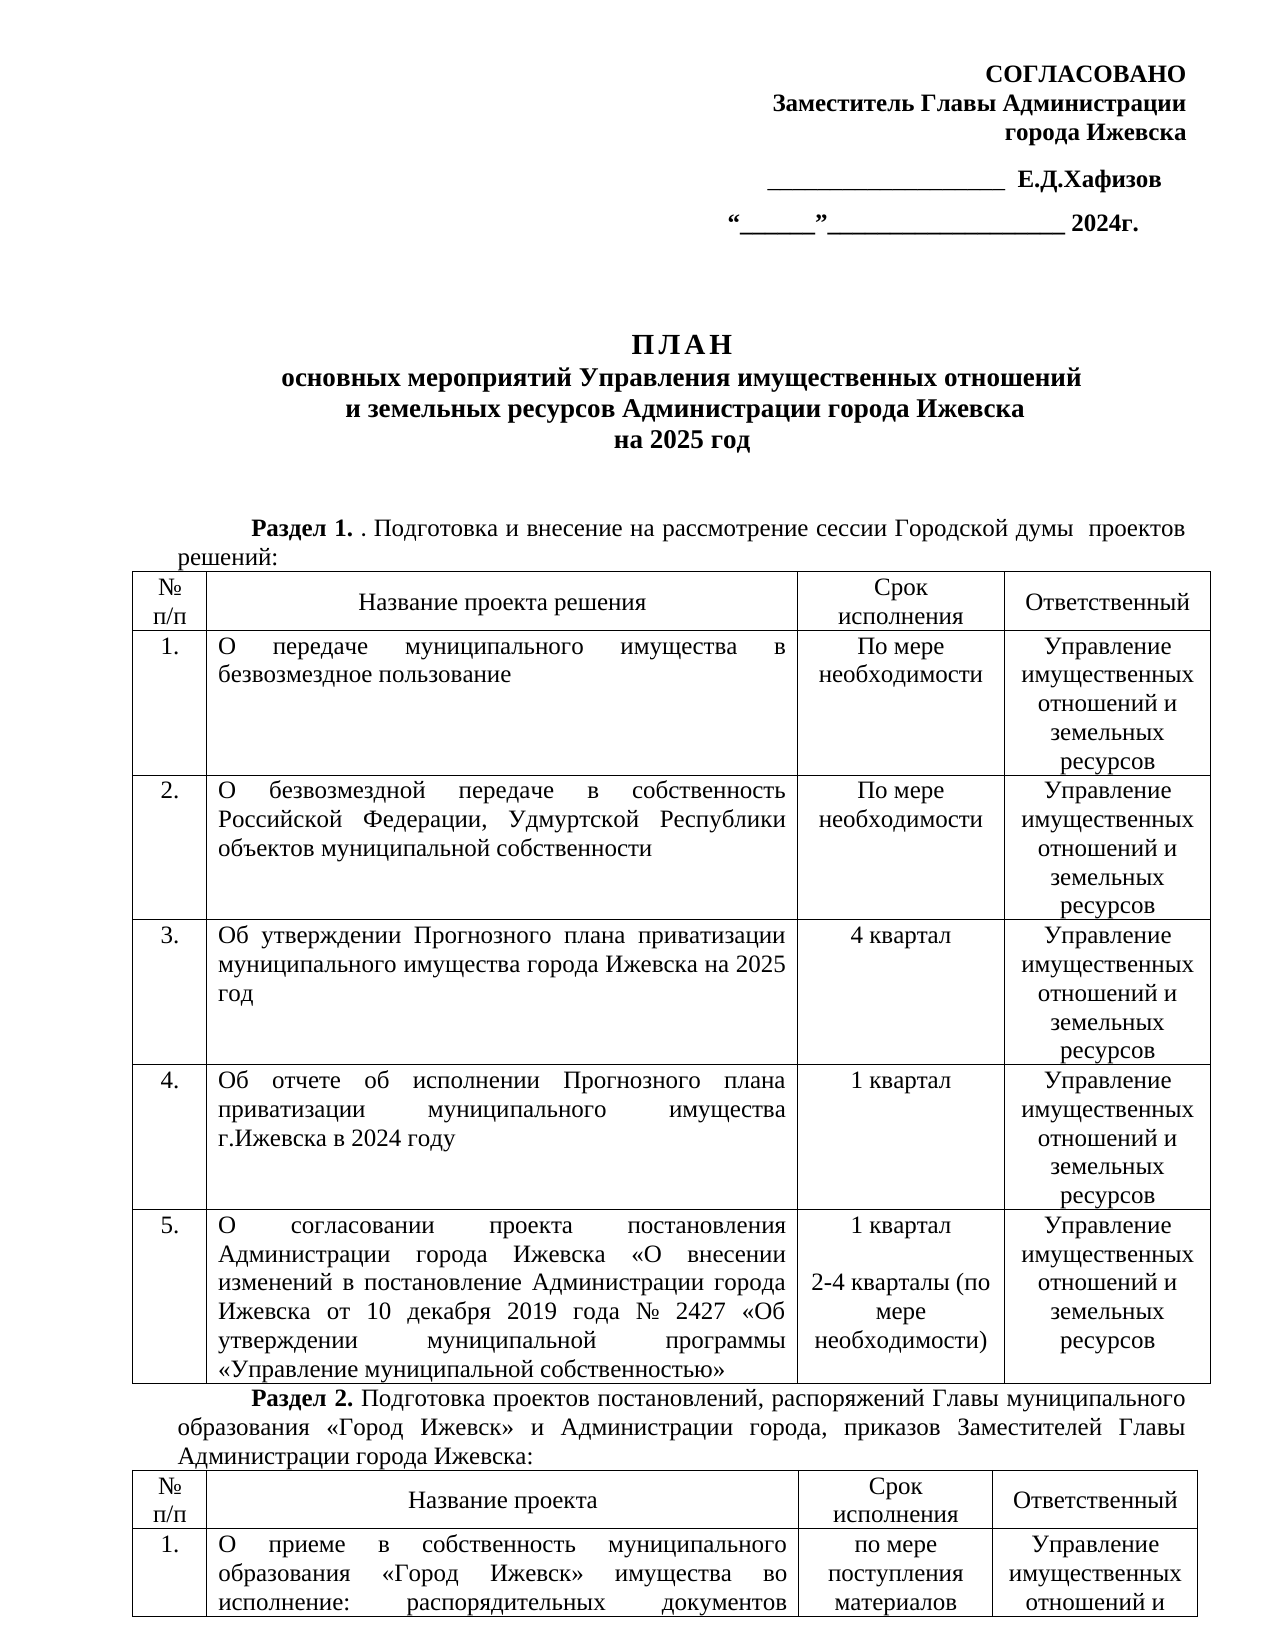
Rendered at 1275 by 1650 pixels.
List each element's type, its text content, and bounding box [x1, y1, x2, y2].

table_cell 1. [133, 631, 206, 774]
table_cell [993, 1529, 1197, 1616]
table_cell О безвозмездной передаче в собственность Российской Федерации, Удмуртской Республики объектов муниципальной собственности [207, 776, 797, 919]
table_cell О согласовании проекта постановления Администрации города Ижевска «О внесении изменений в постановление Администрации города Ижевска от 10 декабря 2019 года № 2427 «Об утверждении муниципальной программы «Управление муниципальной собственностью» [207, 1210, 797, 1382]
text “______”___________________ 2024г. [177, 208, 1186, 236]
table_header Срок исполнения [798, 572, 1004, 630]
table_cell 4. [133, 1065, 206, 1209]
table_cell Об отчете об исполнении Прогнозного плана приватизации муниципального имущества г.Ижевска в 2024 году [207, 1065, 797, 1209]
table_cell По мере необходимости [798, 776, 1004, 919]
text и земельных ресурсов Администрации города Ижевска [177, 392, 1186, 423]
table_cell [207, 1529, 798, 1616]
table_header Срок исполнения [799, 1471, 992, 1528]
table_cell 5. [133, 1210, 206, 1382]
table_cell 1 квартал 2-4 кварталы (по мере необходимости) [798, 1210, 1004, 1382]
table_cell Управление имущественных отношений и земельных ресурсов [1005, 631, 1210, 774]
table_header № п/п [133, 572, 206, 630]
text основных мероприятий Управления имущественных отношений [177, 361, 1186, 392]
table_cell По мере необходимости [798, 631, 1004, 774]
table_header Название проекта решения [207, 572, 797, 630]
table_cell Об утверждении Прогнозного плана приватизации муниципального имущества города Ижевска на 2025 год [207, 920, 797, 1064]
table_header Ответственный [1005, 572, 1210, 630]
table_header Ответственный [993, 1471, 1197, 1528]
table_cell О передаче муниципального имущества в безвозмездное пользование [207, 631, 797, 774]
table_cell 3. [133, 920, 206, 1064]
table_cell Управление имущественных отношений и земельных ресурсов [1005, 1065, 1210, 1209]
text Раздел 1. . Подготовка и внесение на рассмотрение сессии Городской думы проектов решений: [177, 512, 1186, 571]
text СОГЛАСОВАНО [482, 59, 1186, 88]
text ___________________ Е.Д.Хафизов [261, 164, 1186, 193]
table_cell Управление имущественных отношений и земельных ресурсов [1005, 776, 1210, 919]
table_cell Управление имущественных отношений и земельных ресурсов [1005, 1210, 1210, 1382]
text города Ижевска [177, 117, 1186, 145]
text Заместитель Главы Администрации [177, 88, 1186, 117]
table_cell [799, 1529, 992, 1616]
table_cell 1. [133, 1529, 206, 1616]
text ПЛАН [177, 327, 1186, 361]
table_header № п/п [133, 1471, 206, 1528]
table_header Название проекта [207, 1471, 798, 1528]
text на 2025 год [177, 423, 1186, 454]
table_cell 2. [133, 776, 206, 919]
table_cell 1 квартал [798, 1065, 1004, 1209]
table_cell Управление имущественных отношений и земельных ресурсов [1005, 920, 1210, 1064]
table_cell 4 квартал [798, 920, 1004, 1064]
text Раздел 2. Подготовка проектов постановлений, распоряжений Главы муниципального образования «Город Ижевск» и Администрации города, приказов Заместителей Главы Администрации города Ижевска: [177, 1384, 1186, 1470]
